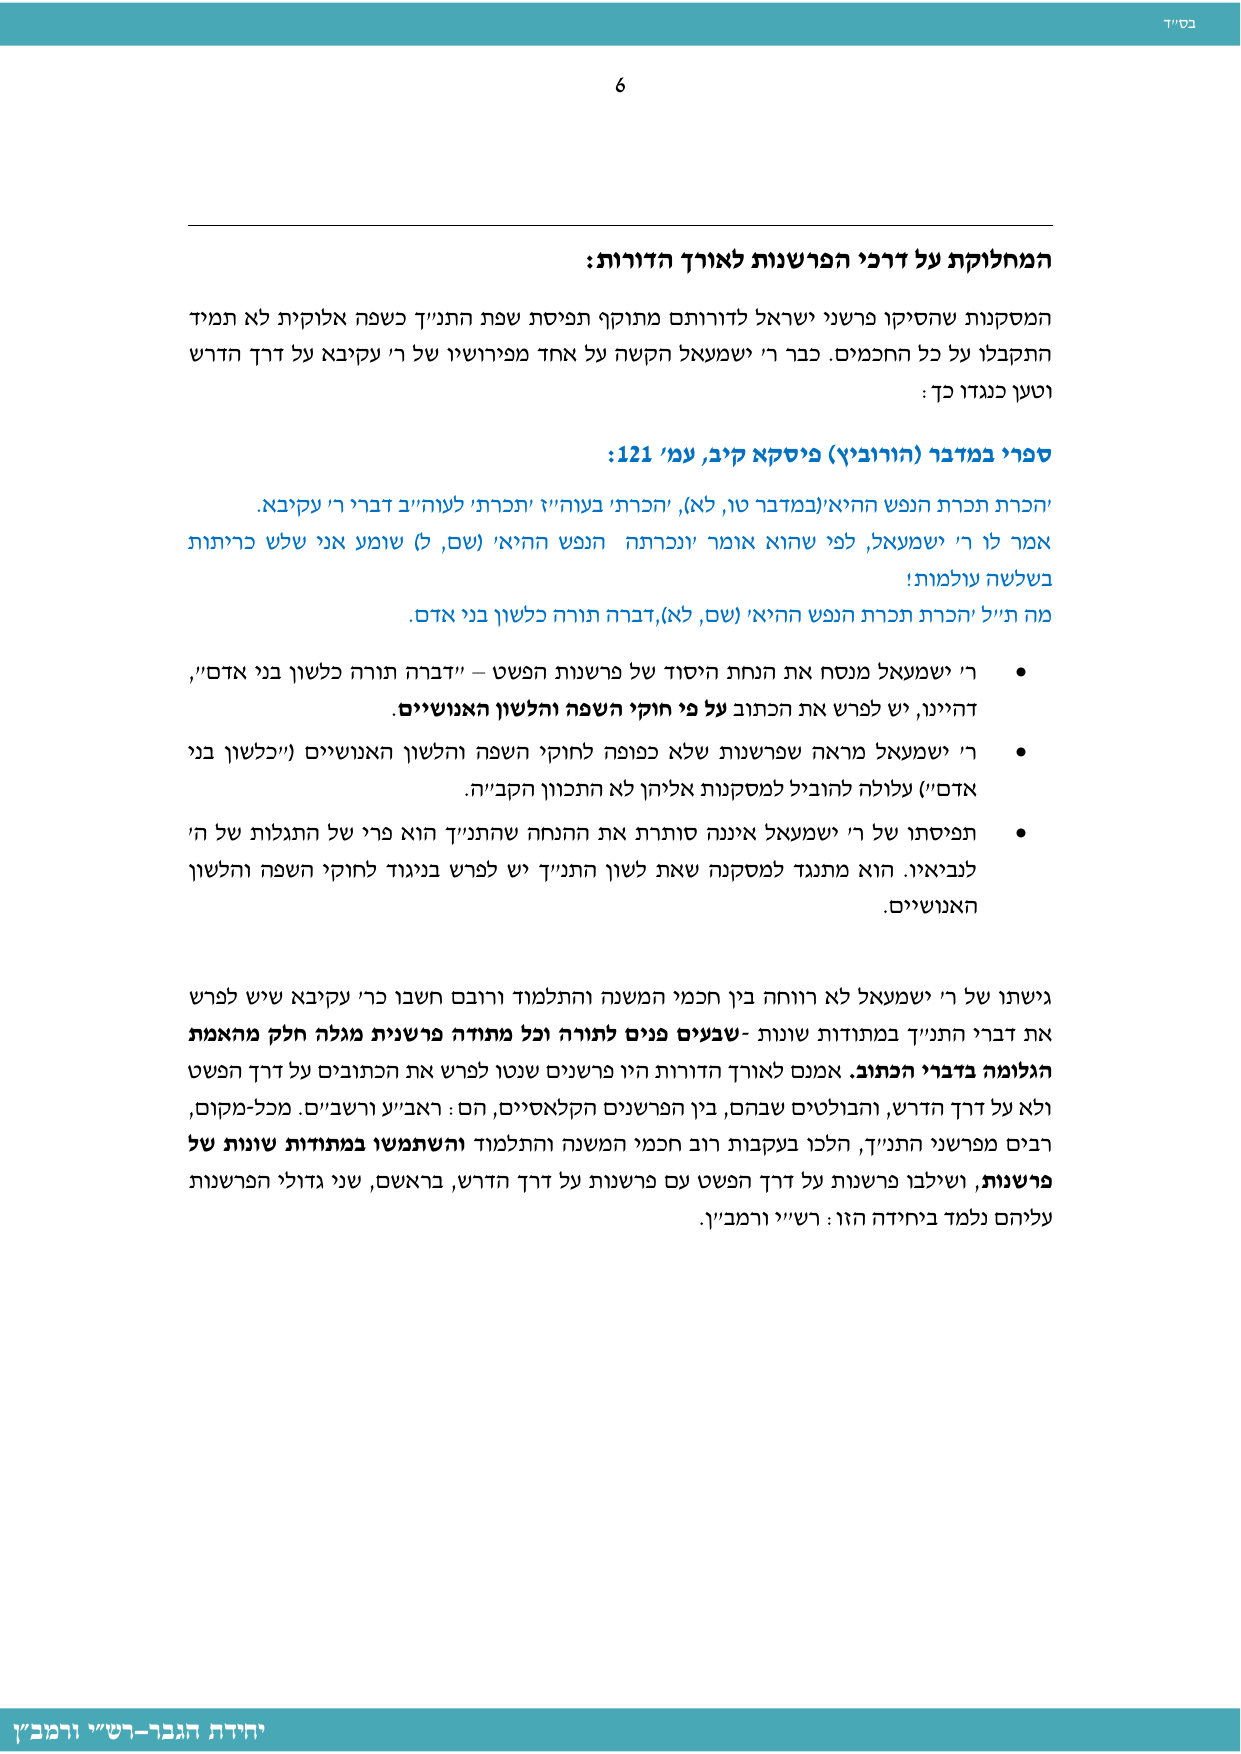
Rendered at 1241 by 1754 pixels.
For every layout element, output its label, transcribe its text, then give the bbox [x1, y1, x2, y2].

text ספרי במדבר (הורוביץ) פיסקא קיב, עמ' 121: [187, 442, 1053, 469]
list תפיסתו של ר' ישמעאל איננה סותרת את ההנחה שהתנ"ך הוא פרי של התגלות של ה' לנביאיו. הוא מתנגד למסקנה שאת לשון התנ"ך יש לפרש בניגוד לחוקי השפה והלשון האנושיים. [187, 815, 1015, 920]
text אמר לו ר' ישמעאל, לפי שהוא אומר 'ונכרתה הנפש ההיא' (שם, ל) שומע אני שלש כריתות בשלשה עולמות! [187, 531, 1053, 592]
text המחלוקת על דרכי הפרשנות לאורך הדורות: [187, 226, 1053, 276]
text מה ת"ל 'הכרת תכרת הנפש ההיא' (שם, לא),דברה תורה כלשון בני אדם. [187, 604, 1053, 629]
text 'הכרת תכרת הנפש ההיא'(במדבר טו, לא), 'הכרת' בעוה"ז 'תכרת' לעוה"ב דברי ר' עקיבא. [187, 494, 1053, 518]
text גישתו של ר' ישמעאל לא רווחה בין חכמי המשנה והתלמוד ורובם חשבו כר' עקיבא שיש לפרש את דברי התנ"ך במתודות שונות -שבעים פנים לתורה וכל מתודה פרשנית מגלה חלק מהאמת הגלומה בדברי הכתוב. אמנם לאורך הדורות היו פרשנים שנטו לפרש את הכתובים על דרך הפשט ולא על דרך הדרש, והבולטים שבהם, בין הפרשנים הקלאסיים, הם: ראב"ע ורשב"ם. מכל-מקום, רבים מפרשני התנ"ך, הלכו בעקבות רוב חכמי המשנה והתלמוד והשתמשו במתודות שונות של פרשנות, ושילבו פרשנות על דרך הפשט עם פרשנות על דרך הדרש, בראשם, שני גדולי הפרשנות עליהם נלמד ביחידה הזו: רש"י ורמב"ן. [187, 986, 1053, 1232]
text המסקנות שהסיקו פרשני ישראל לדורותם מתוקף תפיסת שפת התנ"ך כשפה אלוקית לא תמיד התקבלו על כל החכמים. כבר ר' ישמעאל הקשה על אחד מפירושיו של ר' עקיבא על דרך הדרש וטען כנגדו כך: [187, 307, 1053, 405]
list ר' ישמעאל מראה שפרשנות שלא כפופה לחוקי השפה והלשון האנושיים ("כלשון בני אדם") עלולה להוביל למסקנות אליהן לא התכוון הקב"ה. [187, 734, 1015, 803]
list ר' ישמעאל מנסח את הנחת היסוד של פרשנות הפשט – "דברה תורה כלשון בני אדם", דהיינו, יש לפרש את הכתוב על פי חוקי השפה והלשון האנושיים. [187, 654, 1015, 722]
